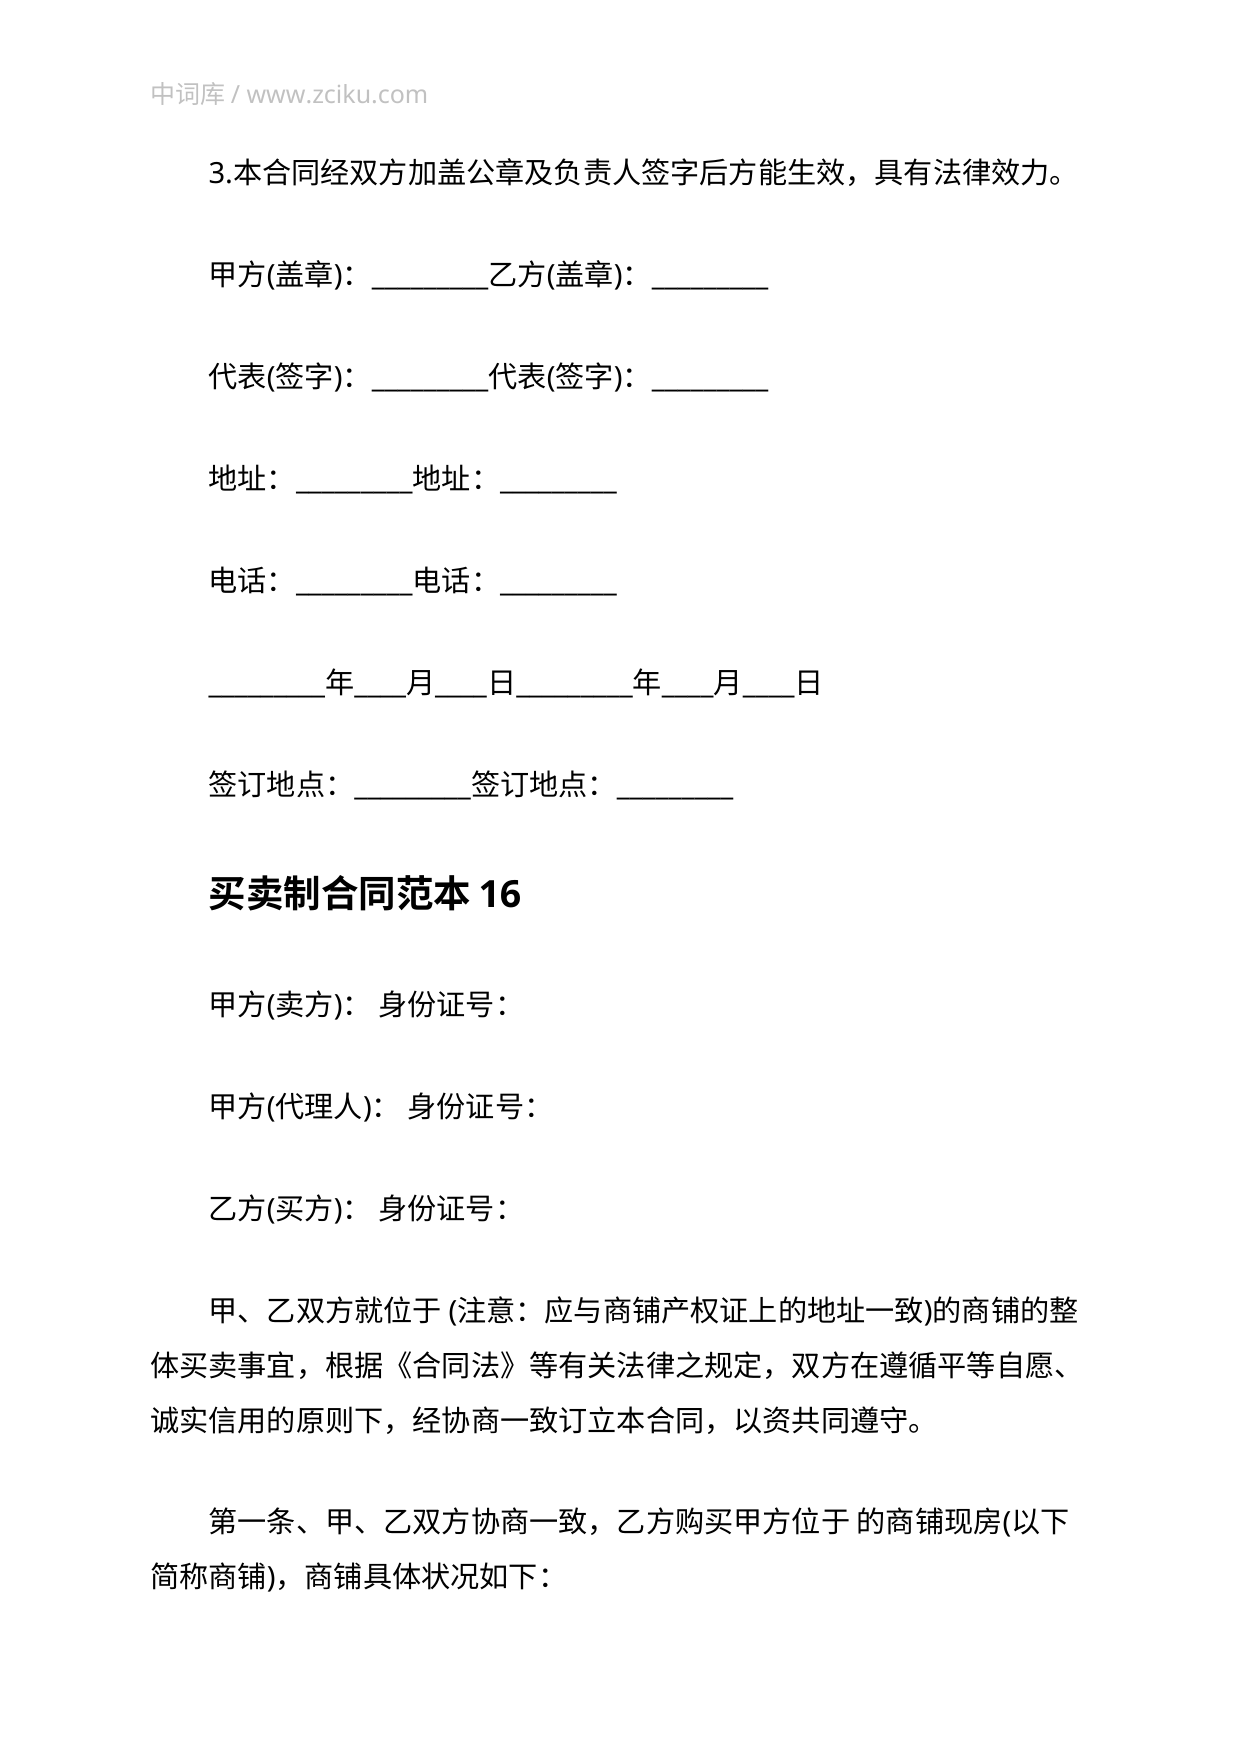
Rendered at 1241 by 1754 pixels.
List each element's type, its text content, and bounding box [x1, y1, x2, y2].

text 代表(签字)：_________代表(签字)：_________ [150, 354, 1090, 396]
text _________年____月____日_________年____月____日 [150, 660, 1090, 702]
text 地址：_________地址：_________ [150, 456, 1090, 498]
text 乙方(买方)： 身份证号： [150, 1185, 1090, 1228]
text 电话：_________电话：_________ [150, 558, 1090, 600]
text 签订地点：_________签订地点：_________ [150, 762, 1090, 804]
text 甲方(代理人)： 身份证号： [150, 1083, 1090, 1126]
text 甲方(盖章)：_________乙方(盖章)：_________ [150, 252, 1090, 294]
text 3.本合同经双方加盖公章及负责人签字后方能生效，具有法律效力。 [150, 150, 1090, 192]
text 甲方(卖方)： 身份证号： [150, 981, 1090, 1024]
text 买卖制合同范本16 [150, 864, 1090, 918]
text 甲、乙双方就位于 (注意：应与商铺产权证上的地址一致)的商铺的整体买卖事宜，根据《合同法》等有关法律之规定，双方在遵循平等自愿、诚实信用的原则下，经协商一致订立本合同，以资共同遵守。 [150, 1287, 1090, 1439]
text 第一条、甲、乙双方协商一致，乙方购买甲方位于 的商铺现房(以下简称商铺)，商铺具体状况如下： [150, 1499, 1090, 1596]
